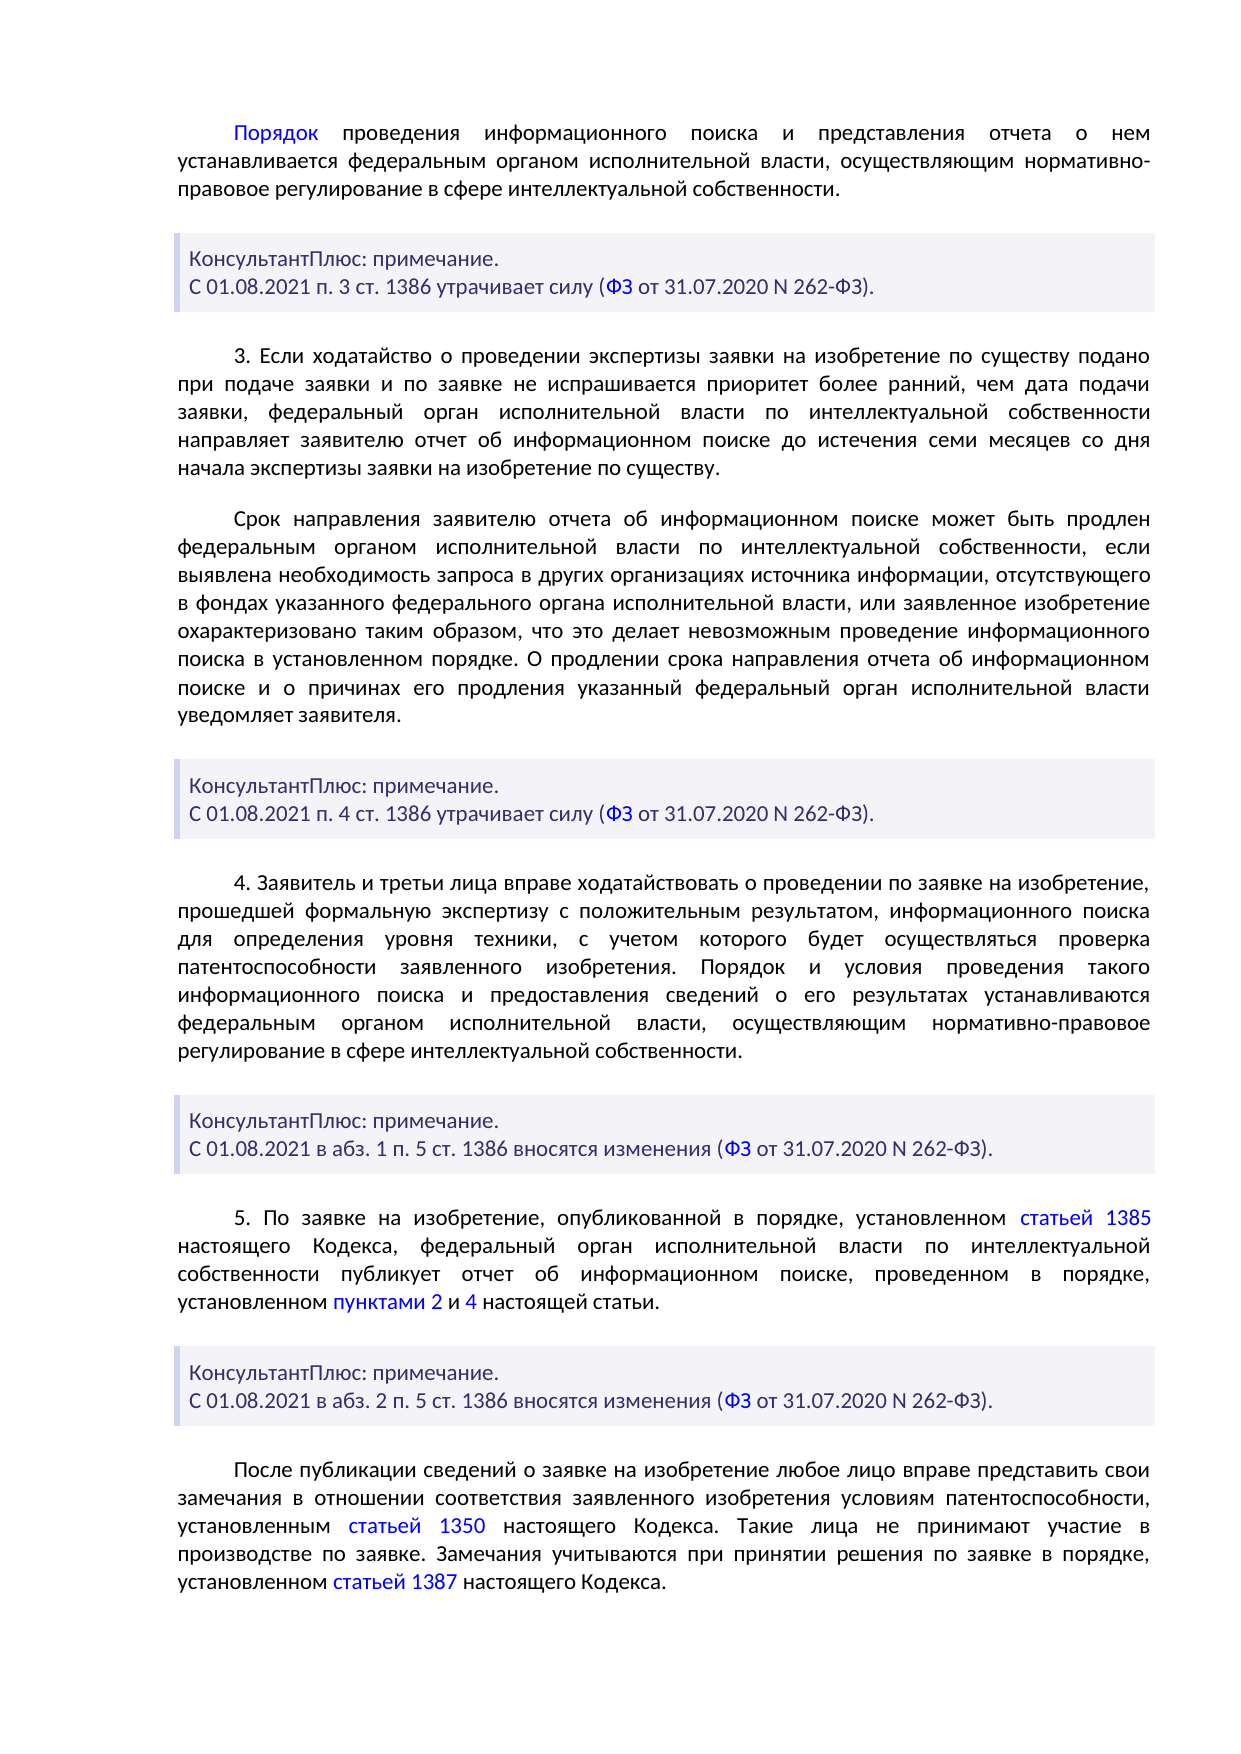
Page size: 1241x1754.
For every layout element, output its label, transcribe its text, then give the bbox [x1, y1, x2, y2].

text Срок направления заявителю отчета об информационном поиске может быть продлен федеральным органом исполнительной власти по интеллектуальной собственности, если выявлена необходимость запроса в других организациях источника информации, отсутствующего в фондах указанного федерального органа исполнительной власти, или заявленное изобретение охарактеризовано таким образом, что это делает невозможным проведение информационного поиска в установленном порядке. О продлении срока направления отчета об информационном поиске и о причинах его продления указанный федеральный орган исполнительной власти уведомляет заявителя. [177, 504, 1152, 729]
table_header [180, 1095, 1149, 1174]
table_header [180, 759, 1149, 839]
text 3. Если ходатайство о проведении экспертизы заявки на изобретение по существу подано при подаче заявки и по заявке не испрашивается приоритет более ранний, чем дата подачи заявки, федеральный орган исполнительной власти по интеллектуальной собственности направляет заявителю отчет об информационном поиске до истечения семи месяцев со дня начала экспертизы заявки на изобретение по существу. [177, 341, 1152, 482]
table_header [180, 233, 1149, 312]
text 4. Заявитель и третьи лица вправе ходатайствовать о проведении по заявке на изобретение, прошедшей формальную экспертизу с положительным результатом, информационного поиска для определения уровня техники, с учетом которого будет осуществляться проверка патентоспособности заявленного изобретения. Порядок и условия проведения такого информационного поиска и предоставления сведений о его результатах устанавливаются федеральным органом исполнительной власти, осуществляющим нормативно-правовое регулирование в сфере интеллектуальной собственности. [177, 868, 1152, 1064]
text Порядок проведения информационного поиска и представления отчета о нем устанавливается федеральным органом исполнительной власти, осуществляющим нормативно-правовое регулирование в сфере интеллектуальной собственности. [177, 118, 1152, 202]
text После публикации сведений о заявке на изобретение любое лицо вправе представить свои замечания в отношении соответствия заявленного изобретения условиям патентоспособности, установленным статьей 1350 настоящего Кодекса. Такие лица не принимают участие в производстве по заявке. Замечания учитываются при принятии решения по заявке в порядке, установленном статьей 1387 настоящего Кодекса. [177, 1455, 1152, 1595]
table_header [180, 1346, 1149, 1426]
text 5. По заявке на изобретение, опубликованной в порядке, установленном статьей 1385 настоящего Кодекса, федеральный орган исполнительной власти по интеллектуальной собственности публикует отчет об информационном поиске, проведенном в порядке, установленном пунктами 2 и 4 настоящей статьи. [177, 1203, 1152, 1315]
